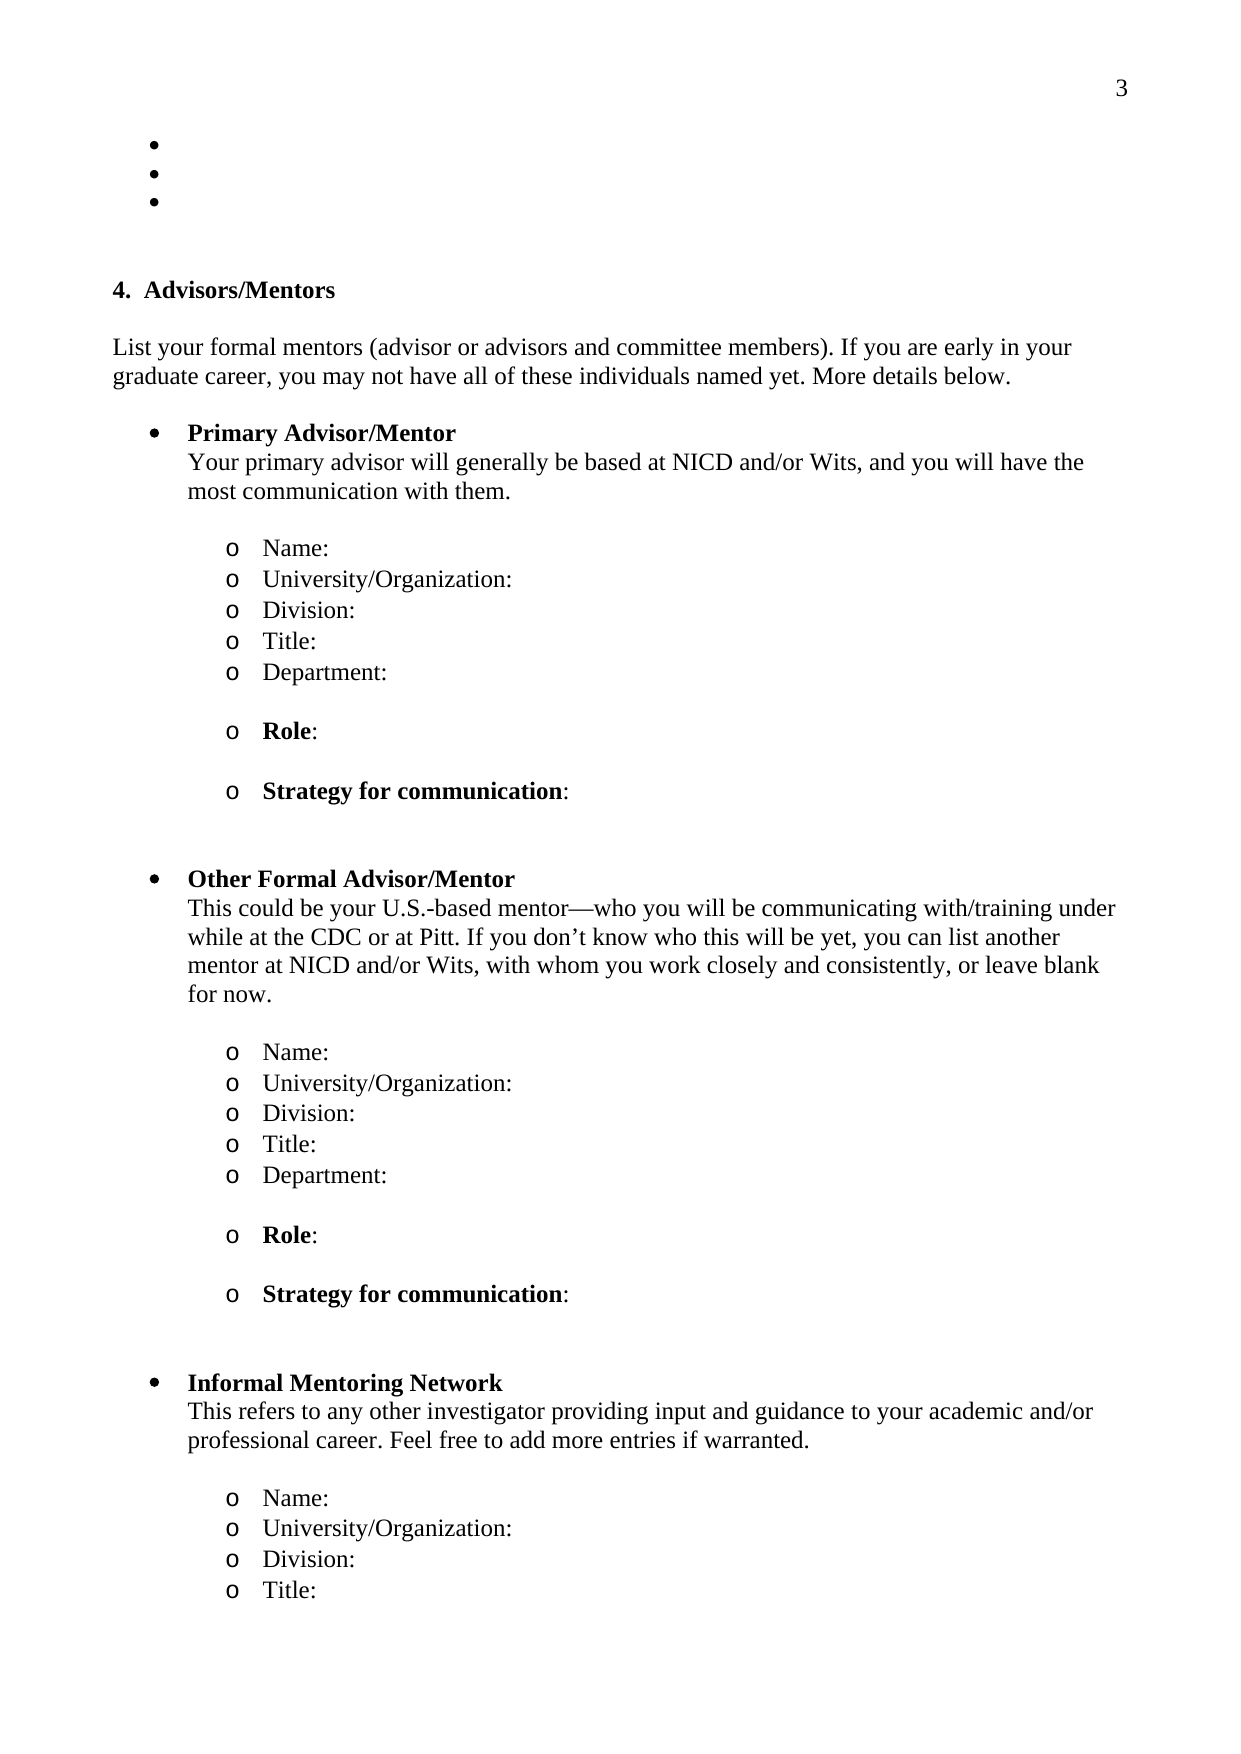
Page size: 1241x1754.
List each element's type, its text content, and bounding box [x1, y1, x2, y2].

list Strategy for communication: [225, 1279, 1128, 1310]
list Informal Mentoring Network [150, 1368, 1128, 1396]
text This refers to any other investigator providing input and guidance to your academic and/or professional career. Feel free to add more entries if warranted. [187, 1396, 1128, 1454]
list Name: [225, 533, 1128, 564]
list Department: [225, 657, 1128, 688]
list University/Organization: [225, 1068, 1128, 1098]
list Division: [225, 595, 1128, 626]
list Primary Advisor/Mentor Your primary advisor will generally be based at NICD and/or Wits, and you will have the most communication with them. [150, 418, 1128, 505]
list Title: [225, 626, 1128, 657]
list University/Organization: [225, 564, 1128, 595]
list Department: [225, 1160, 1128, 1191]
text List your formal mentors (advisor or advisors and committee members). If you are early in your graduate career, you may not have all of these individuals named yet. More details below. [112, 332, 1128, 390]
list Strategy for communication: [225, 776, 1128, 836]
list Division: [225, 1544, 1128, 1575]
list Title: [225, 1129, 1128, 1160]
list Role: [225, 1220, 1128, 1251]
list University/Organization: [225, 1513, 1128, 1544]
list Name: [225, 1483, 1128, 1513]
text 4. Advisors/Mentors [112, 275, 1128, 303]
list Name: [225, 1037, 1128, 1068]
list Role: [225, 716, 1128, 747]
list Other Formal Advisor/Mentor This could be your U.S.-based mentor—who you will be communicating with/training under while at the CDC or at Pitt. If you don’t know who this will be yet, you can list another mentor at NICD and/or Wits, with whom you work closely and consistently, or leave blank for now. [150, 864, 1128, 1008]
list Title: [225, 1575, 1128, 1606]
list Division: [225, 1098, 1128, 1129]
